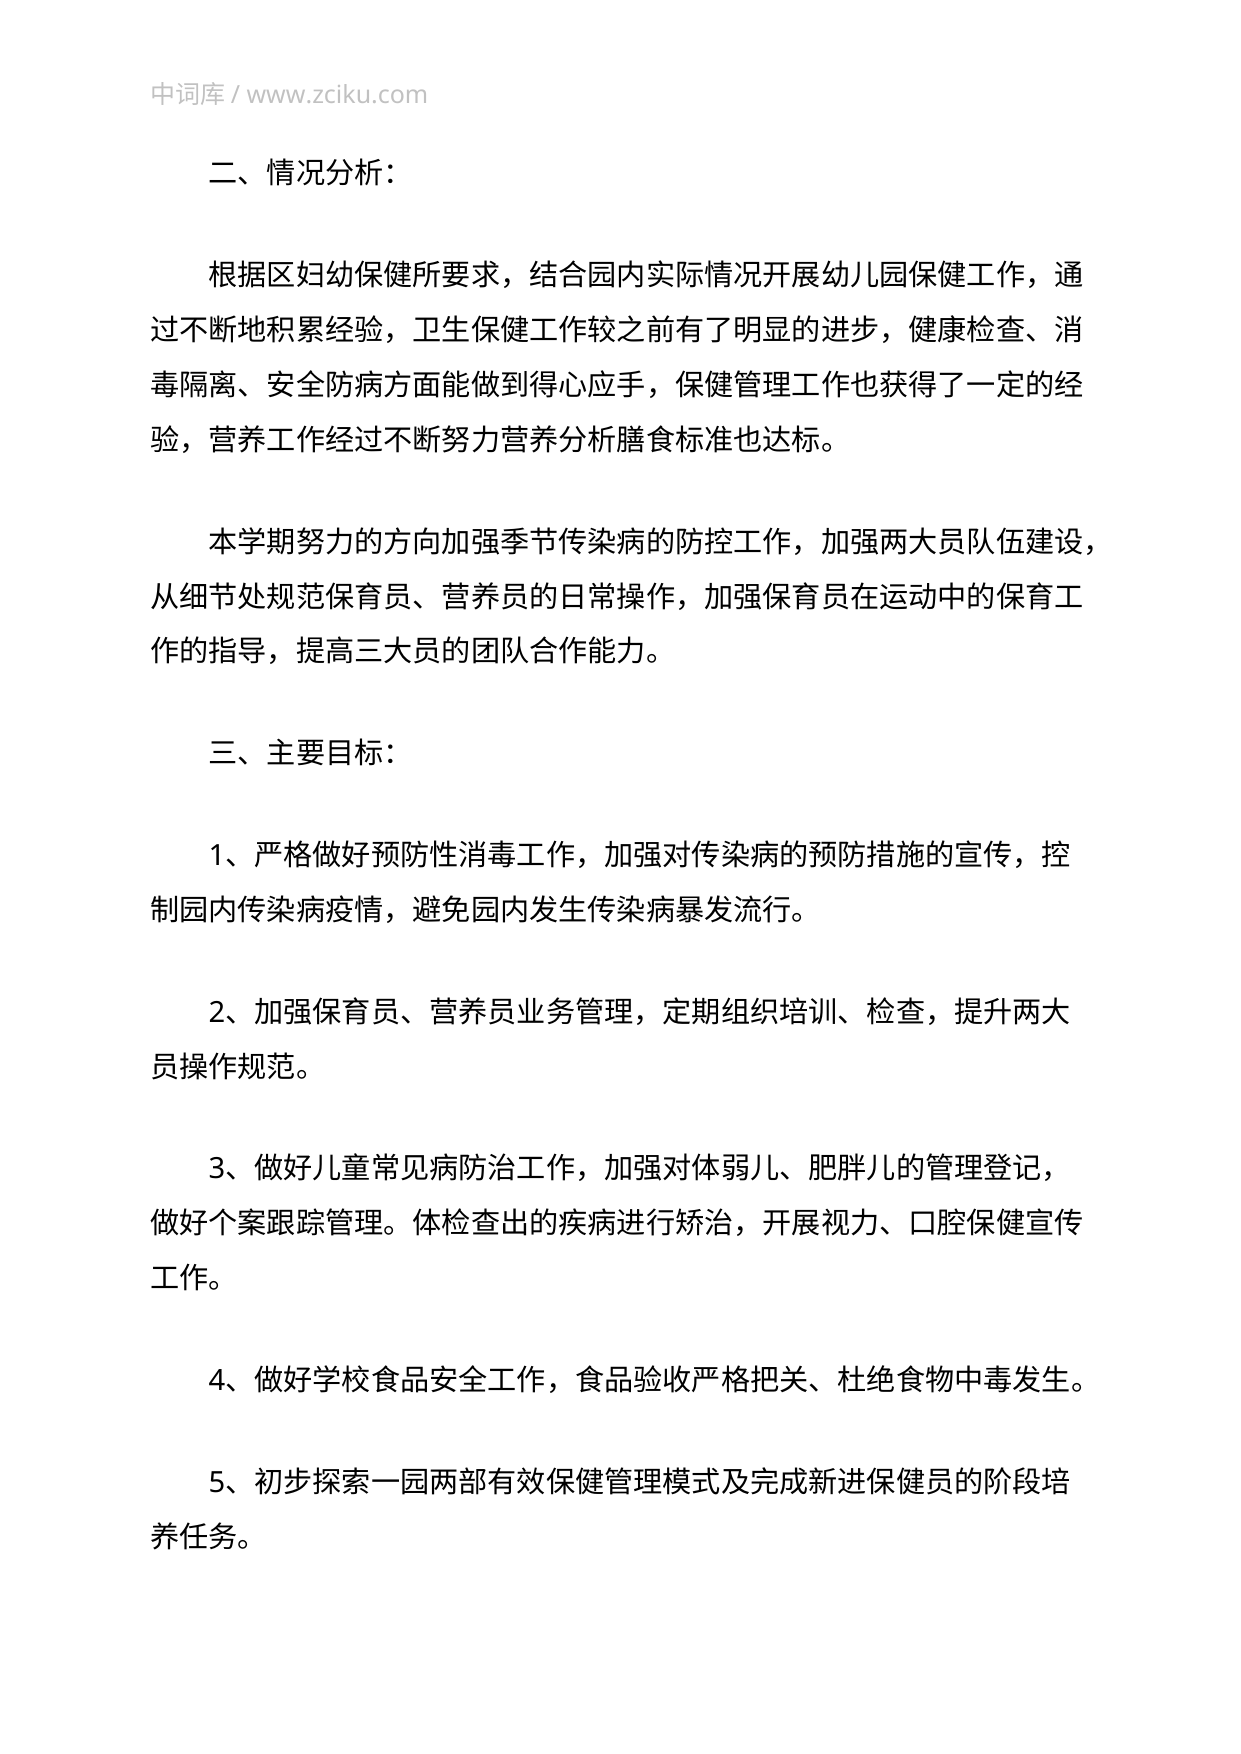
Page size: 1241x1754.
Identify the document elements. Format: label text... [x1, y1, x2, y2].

text 二、情况分析： [150, 150, 1090, 192]
text 根据区妇幼保健所要求，结合园内实际情况开展幼儿园保健工作，通过不断地积累经验，卫生保健工作较之前有了明显的进步，健康检查、消毒隔离、安全防病方面能做到得心应手，保健管理工作也获得了一定的经验，营养工作经过不断努力营养分析膳食标准也达标。 [150, 252, 1090, 459]
text 5、初步探索一园两部有效保健管理模式及完成新进保健员的阶段培养任务。 [150, 1459, 1090, 1556]
text 4、做好学校食品安全工作，食品验收严格把关、杜绝食物中毒发生。 [150, 1357, 1090, 1399]
text 2、加强保育员、营养员业务管理，定期组织培训、检查，提升两大员操作规范。 [150, 988, 1090, 1086]
text 本学期努力的方向加强季节传染病的防控工作，加强两大员队伍建设，从细节处规范保育员、营养员的日常操作，加强保育员在运动中的保育工作的指导，提高三大员的团队合作能力。 [150, 518, 1090, 670]
text 1、严格做好预防性消毒工作，加强对传染病的预防措施的宣传，控制园内传染病疫情，避免园内发生传染病暴发流行。 [150, 832, 1090, 929]
text 3、做好儿童常见病防治工作，加强对体弱儿、肥胖儿的管理登记，做好个案跟踪管理。体检查出的疾病进行矫治，开展视力、口腔保健宣传工作。 [150, 1145, 1090, 1297]
text 三、主要目标： [150, 730, 1090, 772]
